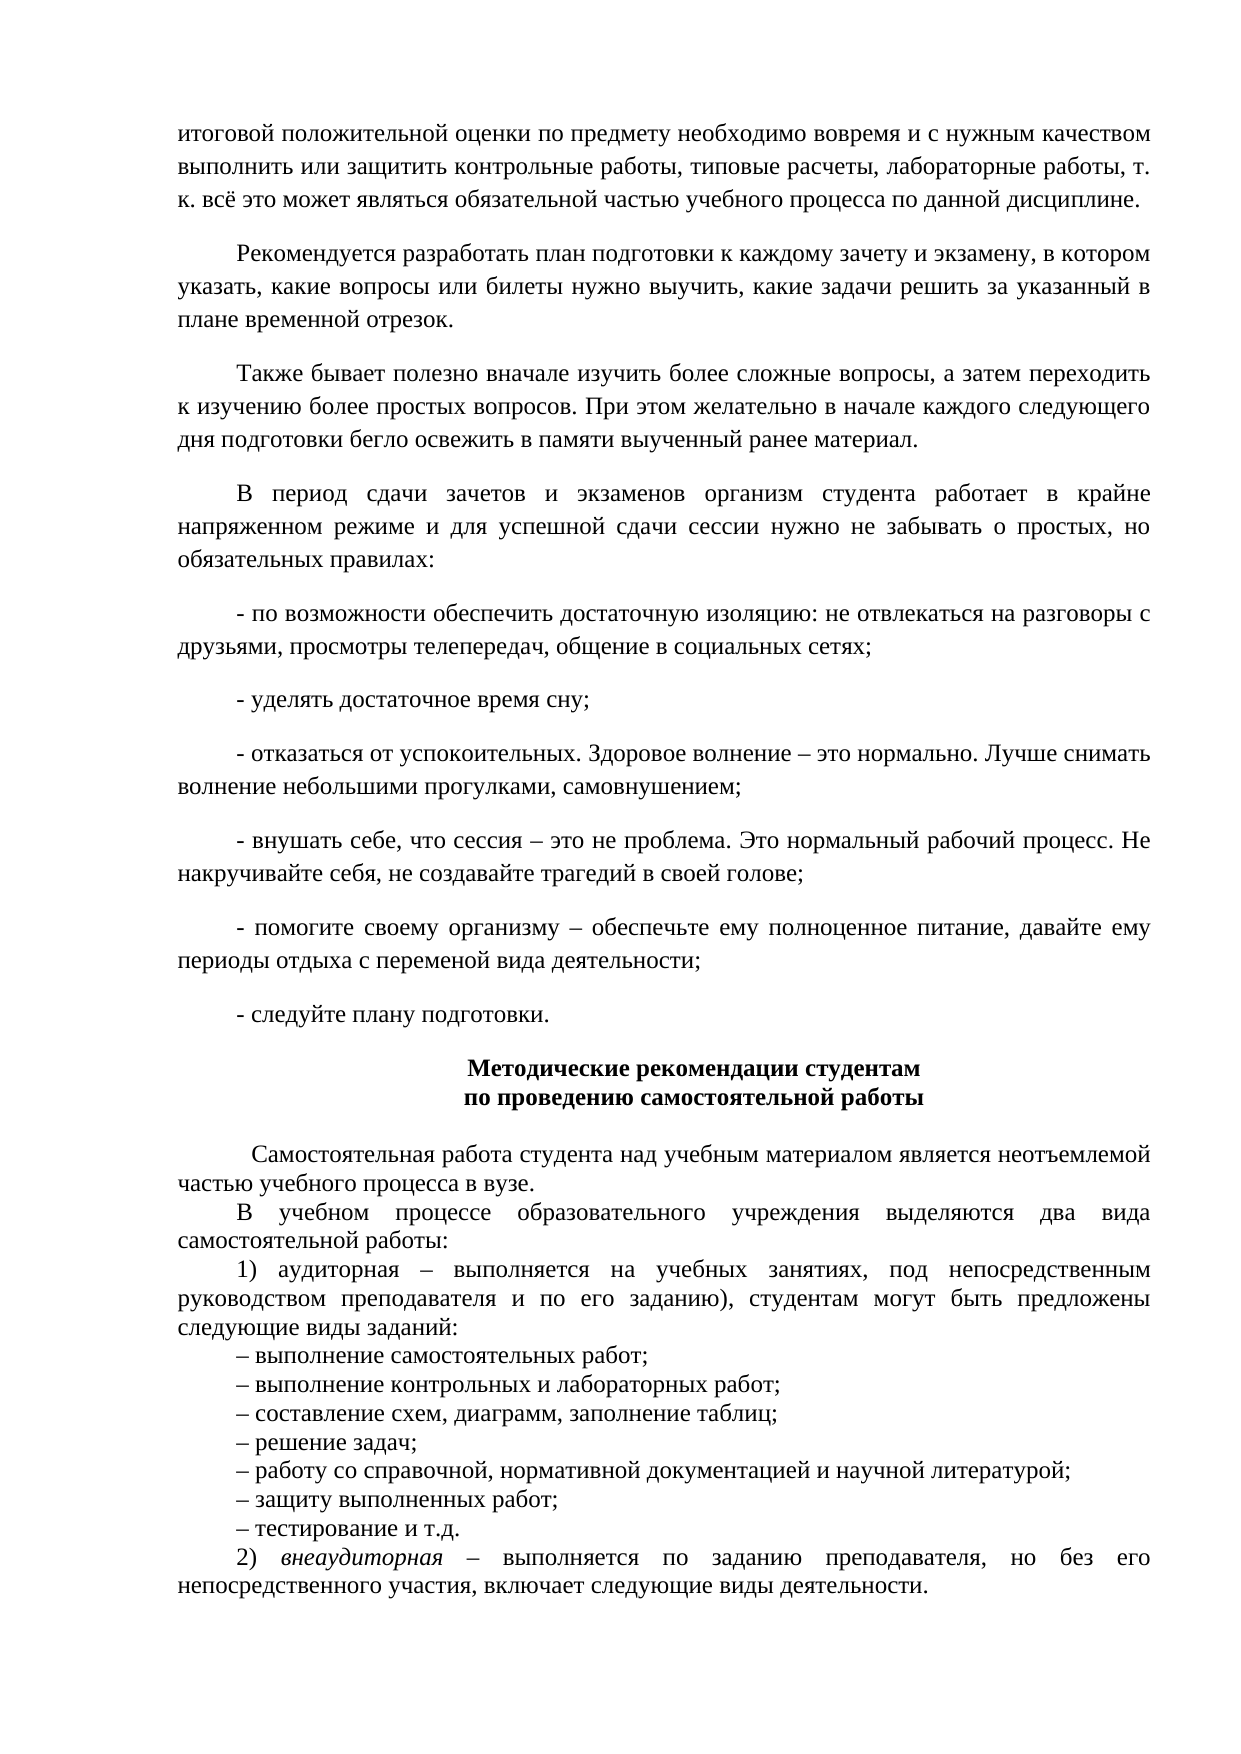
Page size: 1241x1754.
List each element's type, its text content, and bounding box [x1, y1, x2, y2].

text – выполнение контрольных и лабораторных работ; [177, 1369, 1152, 1398]
text - по возможности обеспечить достаточную изоляцию: не отвлекаться на разговоры с друзьями, просмотры телепередач, общение в социальных сетях; [177, 598, 1152, 659]
text – решение задач; [177, 1427, 1152, 1455]
text 1) аудиторная – выполняется на учебных занятиях, под непосредственным руководством преподавателя и по его заданию), студентам могут быть предложены следующие виды заданий: [177, 1254, 1152, 1340]
text - помогите своему организму – обеспечьте ему полноценное питание, давайте ему периоды отдыха с переменой вида деятельности; [177, 912, 1152, 974]
text - следуйте плану подготовки. [177, 999, 1152, 1028]
text – защиту выполненных работ; [177, 1484, 1152, 1513]
text Рекомендуется разработать план подготовки к каждому зачету и экзамену, в котором указать, какие вопросы или билеты нужно выучить, какие задачи решить за указанный в плане временной отрезок. [177, 238, 1152, 333]
text – выполнение самостоятельных работ; [177, 1340, 1152, 1369]
text - отказаться от успокоительных. Здоровое волнение – это нормально. Лучше снимать волнение небольшими прогулками, самовнушением; [177, 738, 1152, 800]
text Самостоятельная работа студента над учебным материалом является неотъемлемой частью учебного процесса в вузе. [177, 1139, 1152, 1197]
text - уделять достаточное время сну; [177, 684, 1152, 713]
text – тестирование и т.д. [177, 1513, 1152, 1542]
text - внушать себе, что сессия – это не проблема. Это нормальный рабочий процесс. Не накручивайте себя, не создавайте трагедий в своей голове; [177, 825, 1152, 887]
text – работу со справочной, нормативной документацией и научной литературой; [177, 1455, 1152, 1484]
text Методические рекомендации студентам [177, 1053, 1152, 1082]
text В период сдачи зачетов и экзаменов организм студента работает в крайне напряженном режиме и для успешной сдачи сессии нужно не забывать о простых, но обязательных правилах: [177, 478, 1152, 573]
text В учебном процессе образовательного учреждения выделяются два вида самостоятельной работы: [177, 1197, 1152, 1254]
text – составление схем, диаграмм, заполнение таблиц; [177, 1398, 1152, 1427]
text по проведению самостоятельной работы [177, 1082, 1152, 1110]
text Также бывает полезно вначале изучить более сложные вопросы, а затем переходить к изучению более простых вопросов. При этом желательно в начале каждого следующего дня подготовки бегло освежить в памяти выученный ранее материал. [177, 358, 1152, 453]
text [177, 118, 1152, 213]
text 2) внеаудиторная – выполняется по заданию преподавателя, но без его непосредственного участия, включает следующие виды деятельности. [177, 1542, 1152, 1599]
